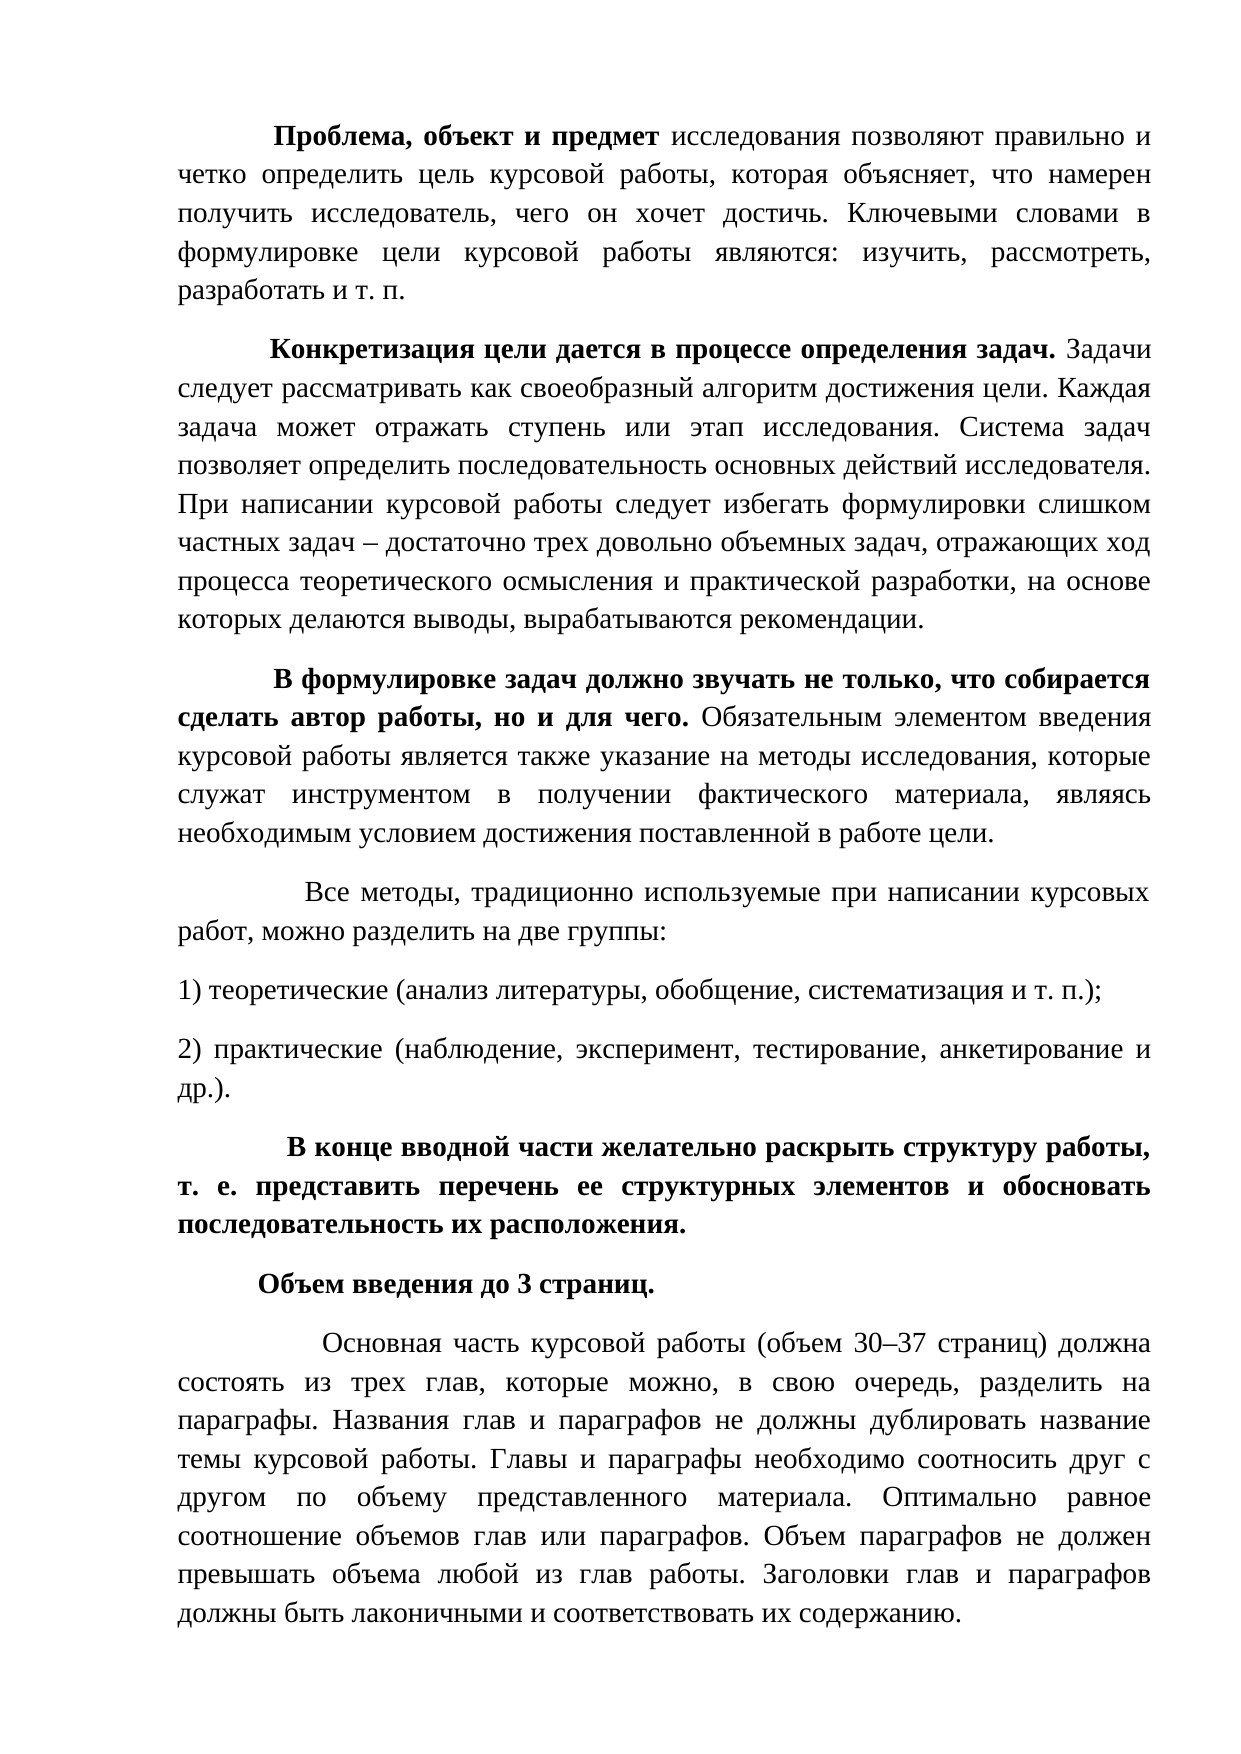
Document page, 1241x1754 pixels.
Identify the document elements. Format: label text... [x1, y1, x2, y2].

text 2) практические (наблюдение, эксперимент, тестирование, анкетирование и др.). [177, 1032, 1152, 1104]
text Основная часть курсовой работы (объем 30–37 страниц) должна состоять из трех глав, которые можно, в свою очередь, разделить на параграфы. Названия глав и параграфов не должны дублировать название темы курсовой работы. Главы и параграфы необходимо соотносить друг с другом по объему представленного материала. Оптимально равное соотношение объемов глав или параграфов. Объем параграфов не должен превышать объема любой из глав работы. Заголовки глав и параграфов должны быть лаконичными и соответствовать их содержанию. [177, 1325, 1152, 1629]
text Все методы, традиционно используемые при написании курсовых работ, можно разделить на две группы: [177, 874, 1152, 946]
text Проблема, объект и предмет исследования позволяют правильно и четко определить цель курсовой работы, которая объясняет, что намерен получить исследователь, чего он хочет достичь. Ключевыми словами в формулировке цели курсовой работы являются: изучить, рассмотреть, разработать и т. п. [177, 118, 1152, 306]
text Конкретизация цели дается в процессе определения задач. Задачи следует рассматривать как своеобразный алгоритм достижения цели. Каждая задача может отражать ступень или этап исследования. Система задач позволяет определить последовательность основных действий исследователя. При написании курсовой работы следует избегать формулировки слишком частных задач – достаточно трех довольно объемных задач, отражающих ход процесса теоретического осмысления и практической разработки, на основе которых делаются выводы, вырабатываются рекомендации. [177, 332, 1152, 635]
text В формулировке задач должно звучать не только, что собирается сделать автор работы, но и для чего. Обязательным элементом введения курсовой работы является также указание на методы исследования, которые служат инструментом в получении фактического материала, являясь необходимым условием достижения поставленной в работе цели. [177, 661, 1152, 848]
text В конце вводной части желательно раскрыть структуру работы, т. е. представить перечень ее структурных элементов и обосновать последовательность их расположения. [177, 1129, 1152, 1240]
text 1) теоретические (анализ литературы, обобщение, систематизация и т. п.); [177, 972, 1152, 1006]
text Объем введения до 3 страниц. [177, 1266, 1152, 1299]
